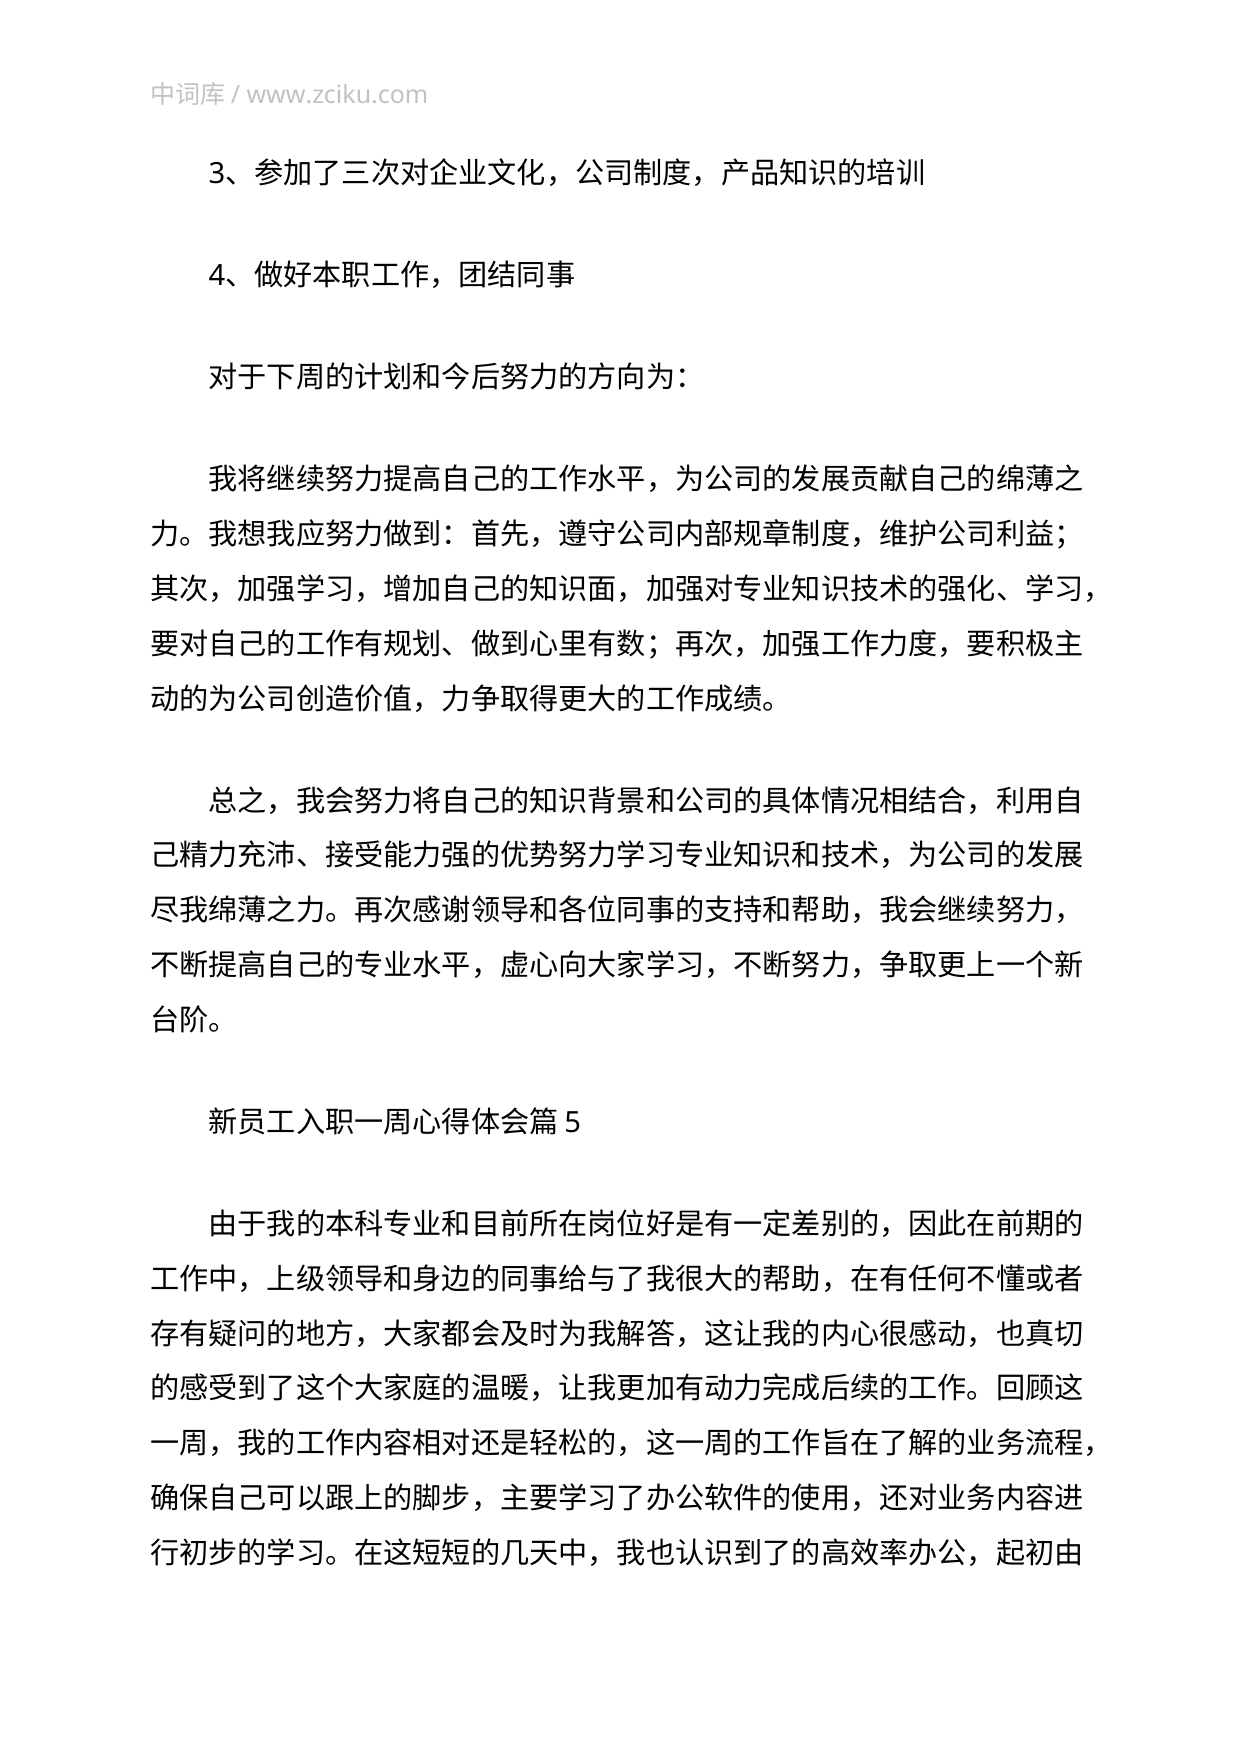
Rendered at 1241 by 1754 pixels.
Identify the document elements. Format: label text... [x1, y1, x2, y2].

text 总之，我会努力将自己的知识背景和公司的具体情况相结合，利用自己精力充沛、接受能力强的优势努力学习专业知识和技术，为公司的发展尽我绵薄之力。再次感谢领导和各位同事的支持和帮助，我会继续努力，不断提高自己的专业水平，虚心向大家学习，不断努力，争取更上一个新台阶。 [150, 777, 1090, 1039]
text 4、做好本职工作，团结同事 [150, 252, 1090, 294]
text 我将继续努力提高自己的工作水平，为公司的发展贡献自己的绵薄之力。我想我应努力做到：首先，遵守公司内部规章制度，维护公司利益；其次，加强学习，增加自己的知识面，加强对专业知识技术的强化、学习，要对自己的工作有规划、做到心里有数；再次，加强工作力度，要积极主动的为公司创造价值，力争取得更大的工作成绩。 [150, 456, 1090, 718]
text 对于下周的计划和今后努力的方向为： [150, 354, 1090, 396]
text 新员工入职一周心得体会篇5 [150, 1098, 1090, 1141]
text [150, 1200, 1090, 1572]
text 3、参加了三次对企业文化，公司制度，产品知识的培训 [150, 150, 1090, 192]
